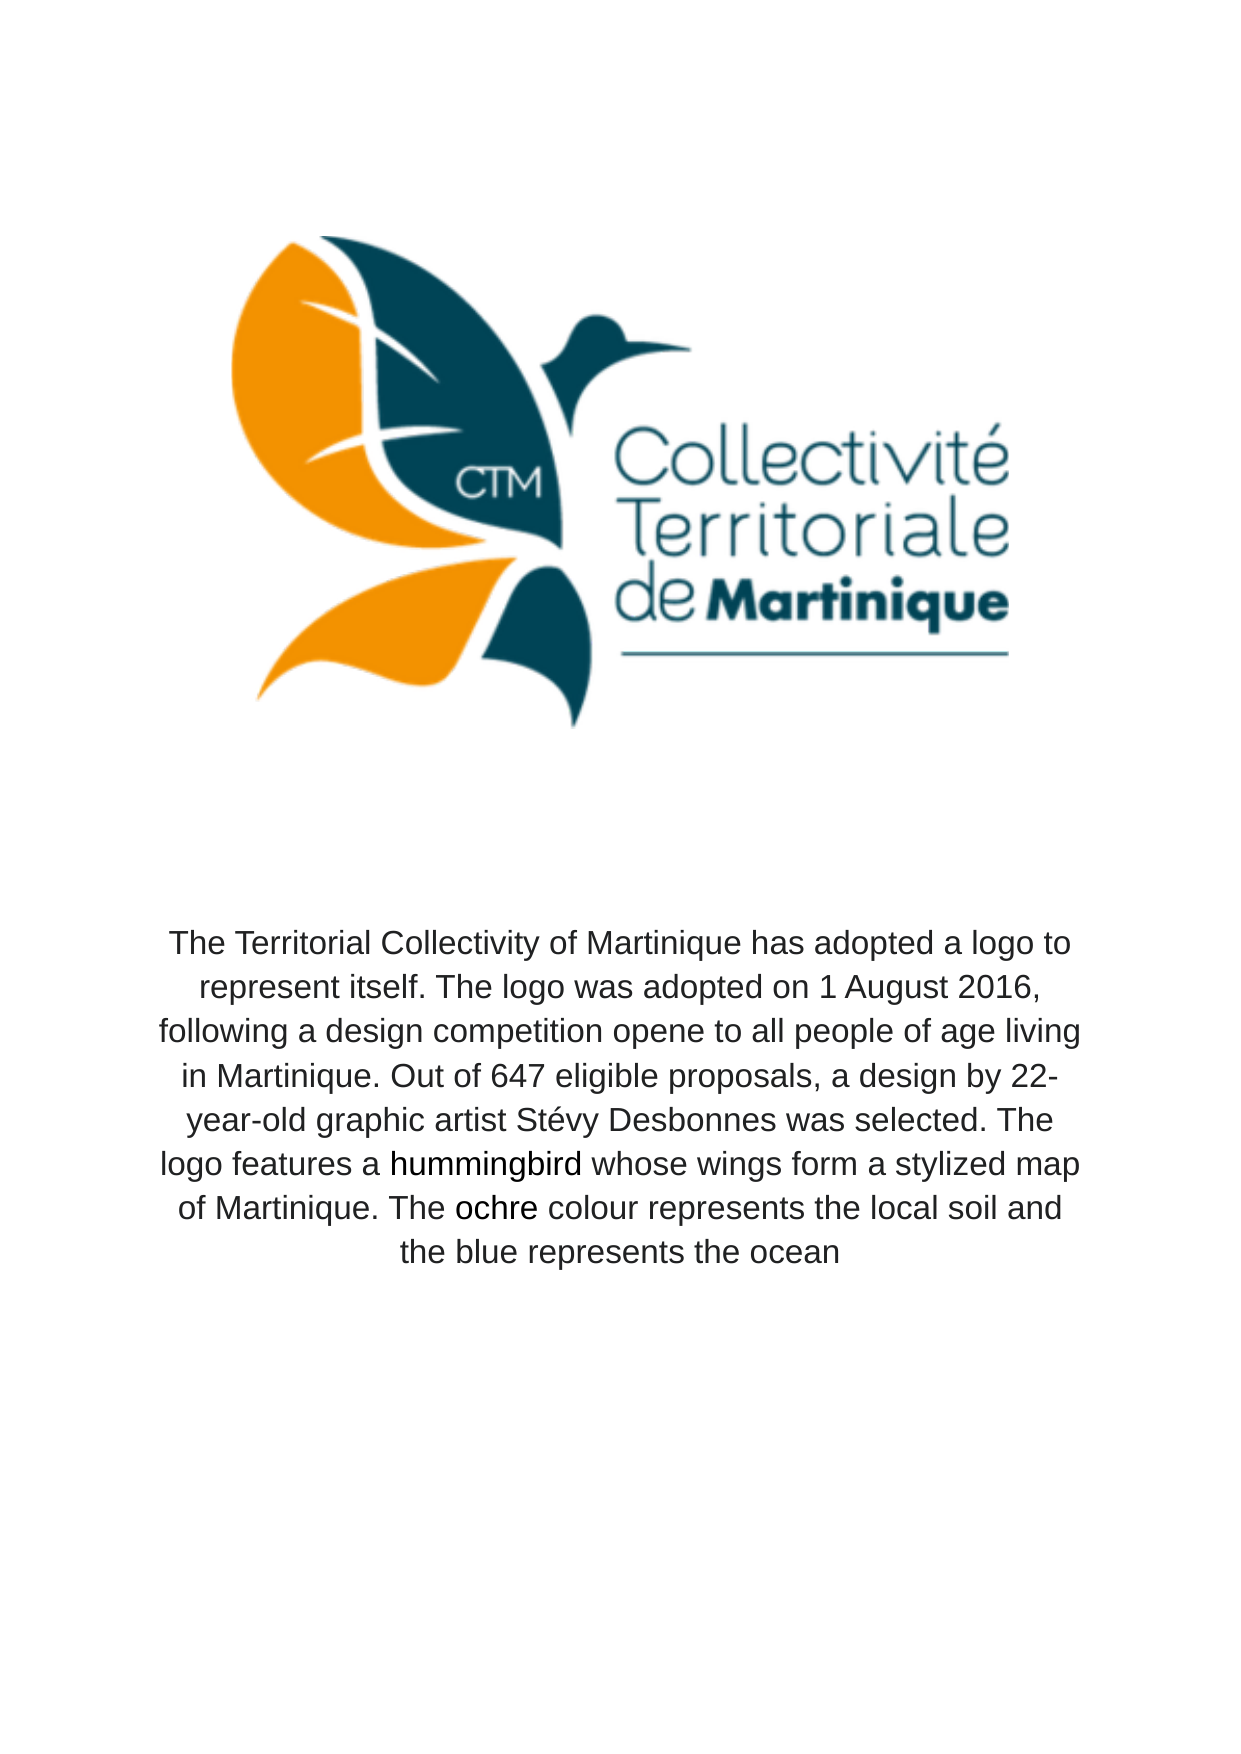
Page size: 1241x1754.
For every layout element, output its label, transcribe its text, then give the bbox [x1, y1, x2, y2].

picture [231, 236, 1009, 729]
text The Territorial Collectivity of Martinique has adopted a logo to represent itself. The logo was adopted on 1 August 2016, following a design competition opene to all people of age living in Martinique. Out of 647 eligible proposals, a design by 22-year-old graphic artist Stévy Desbonnes was selected. The logo features a hummingbird whose wings form a stylized map of Martinique. The ochre colour represents the local soil and the blue represents the ocean [150, 923, 1090, 1271]
